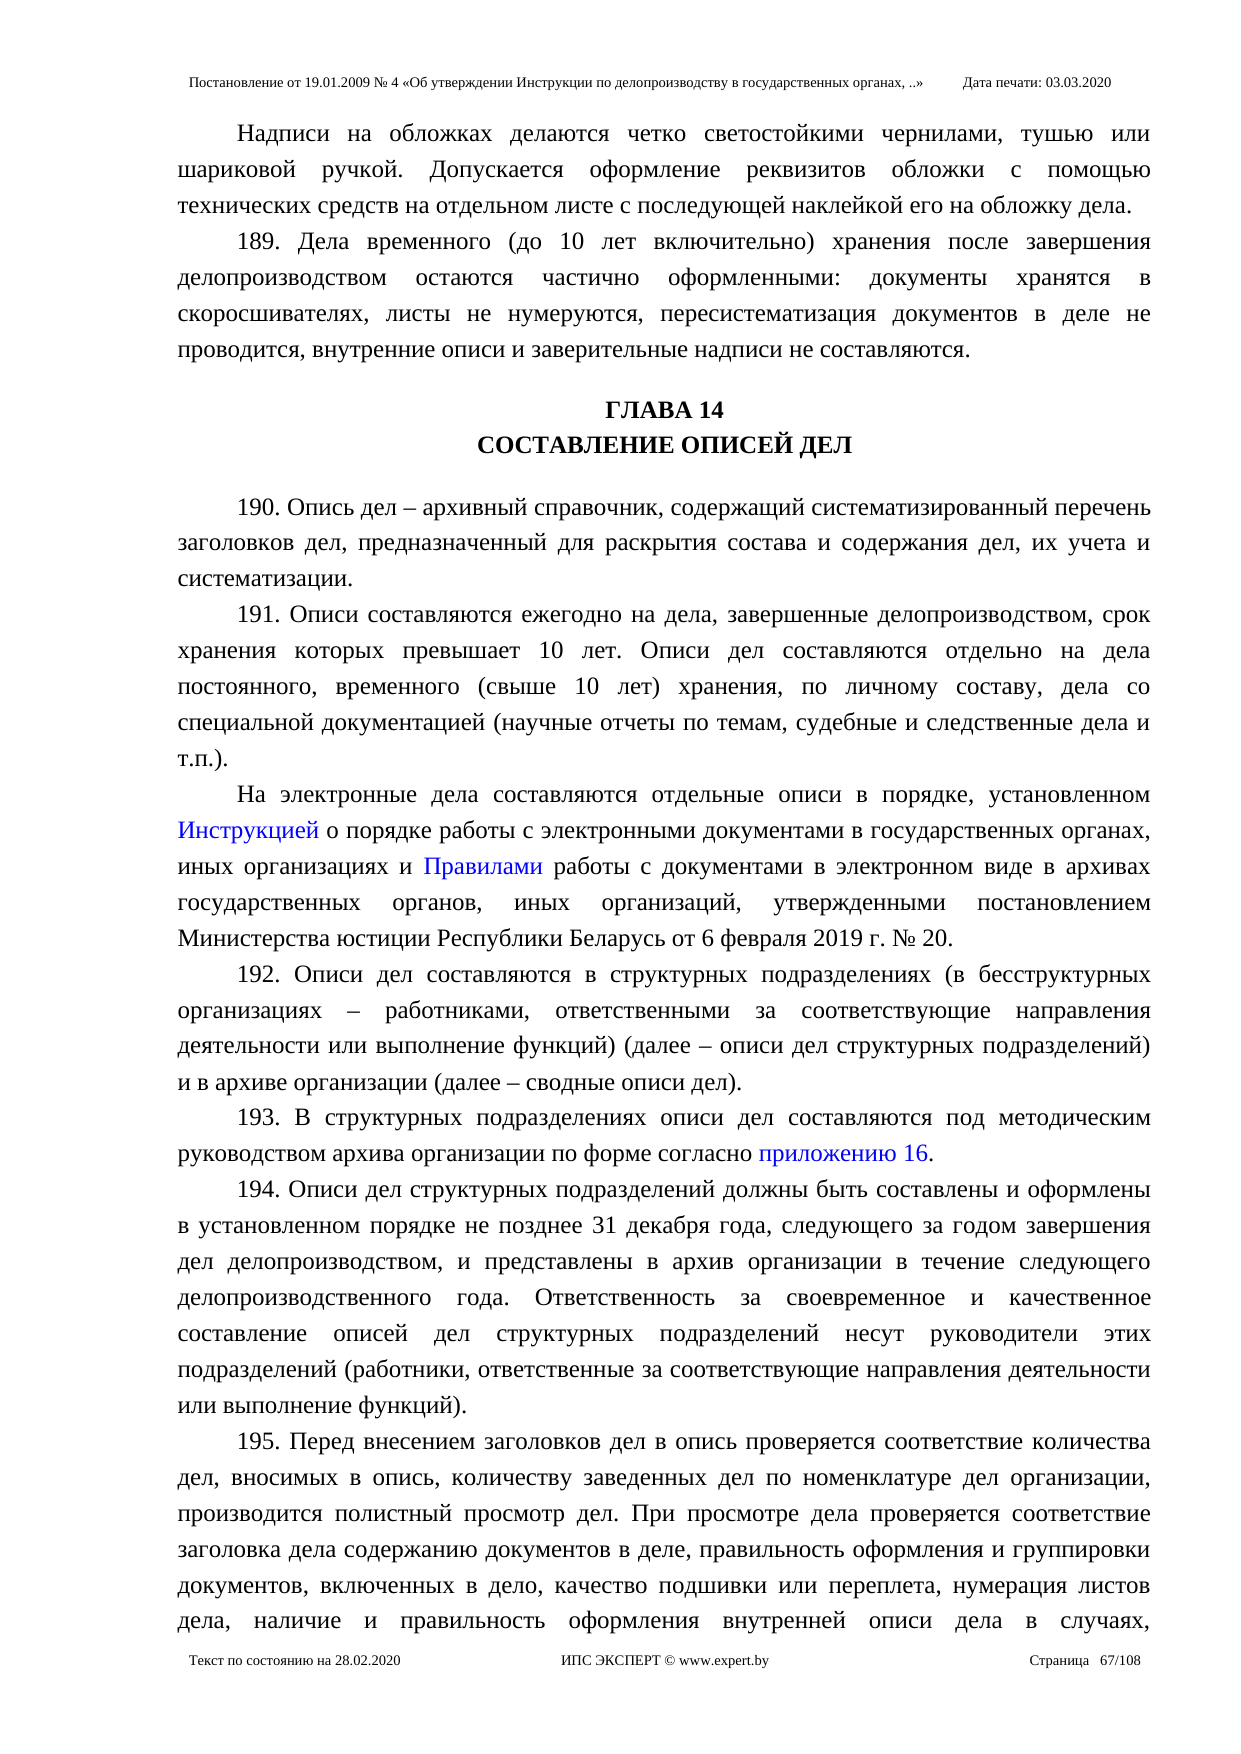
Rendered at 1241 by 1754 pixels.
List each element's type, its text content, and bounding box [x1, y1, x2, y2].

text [177, 1426, 1152, 1634]
text На электронные дела составляются отдельные описи в порядке, установленном Инструкцией о порядке работы с электронными документами в государственных органах, иных организациях и Правилами работы с документами в электронном виде в архивах государственных органов, иных организаций, утвержденными постановлением Министерства юстиции Республики Беларусь от 6 февраля 2019 г. № 20. [177, 779, 1152, 952]
text ГЛАВА 14 СОСТАВЛЕНИЕ ОПИСЕЙ ДЕЛ [177, 395, 1152, 459]
text 192. Описи дел составляются в структурных подразделениях (в бесструктурных организациях – работниками, ответственными за соответствующие направления деятельности или выполнение функций) (далее – описи дел структурных подразделений) и в архиве организации (далее – сводные описи дел). [177, 959, 1152, 1095]
text 193. В структурных подразделениях описи дел составляются под методическим руководством архива организации по форме согласно приложению 16. [177, 1102, 1152, 1167]
text Надписи на обложках делаются четко светостойкими чернилами, тушью или шариковой ручкой. Допускается оформление реквизитов обложки с помощью технических средств на отдельном листе с последующей наклейкой его на обложку дела. [177, 118, 1152, 219]
text 190. Опись дел – архивный справочник, содержащий систематизированный перечень заголовков дел, предназначенный для раскрытия состава и содержания дел, их учета и систематизации. [177, 492, 1152, 592]
text 191. Описи составляются ежегодно на дела, завершенные делопроизводством, срок хранения которых превышает 10 лет. Описи дел составляются отдельно на дела постоянного, временного (свыше 10 лет) хранения, по личному составу, дела со специальной документацией (научные отчеты по темам, судебные и следственные дела и т.п.). [177, 599, 1152, 772]
text 189. Дела временного (до 10 лет включительно) хранения после завершения делопроизводством остаются частично оформленными: документы хранятся в скоросшивателях, листы не нумеруются, пересистематизация документов в деле не проводится, внутренние описи и заверительные надписи не составляются. [177, 226, 1152, 362]
text 194. Описи дел структурных подразделений должны быть составлены и оформлены в установленном порядке не позднее 31 декабря года, следующего за годом завершения дел делопроизводством, и представлены в архив организации в течение следующего делопроизводственного года. Ответственность за своевременное и качественное составление описей дел структурных подразделений несут руководители этих подразделений (работники, ответственные за соответствующие направления деятельности или выполнение функций). [177, 1174, 1152, 1419]
